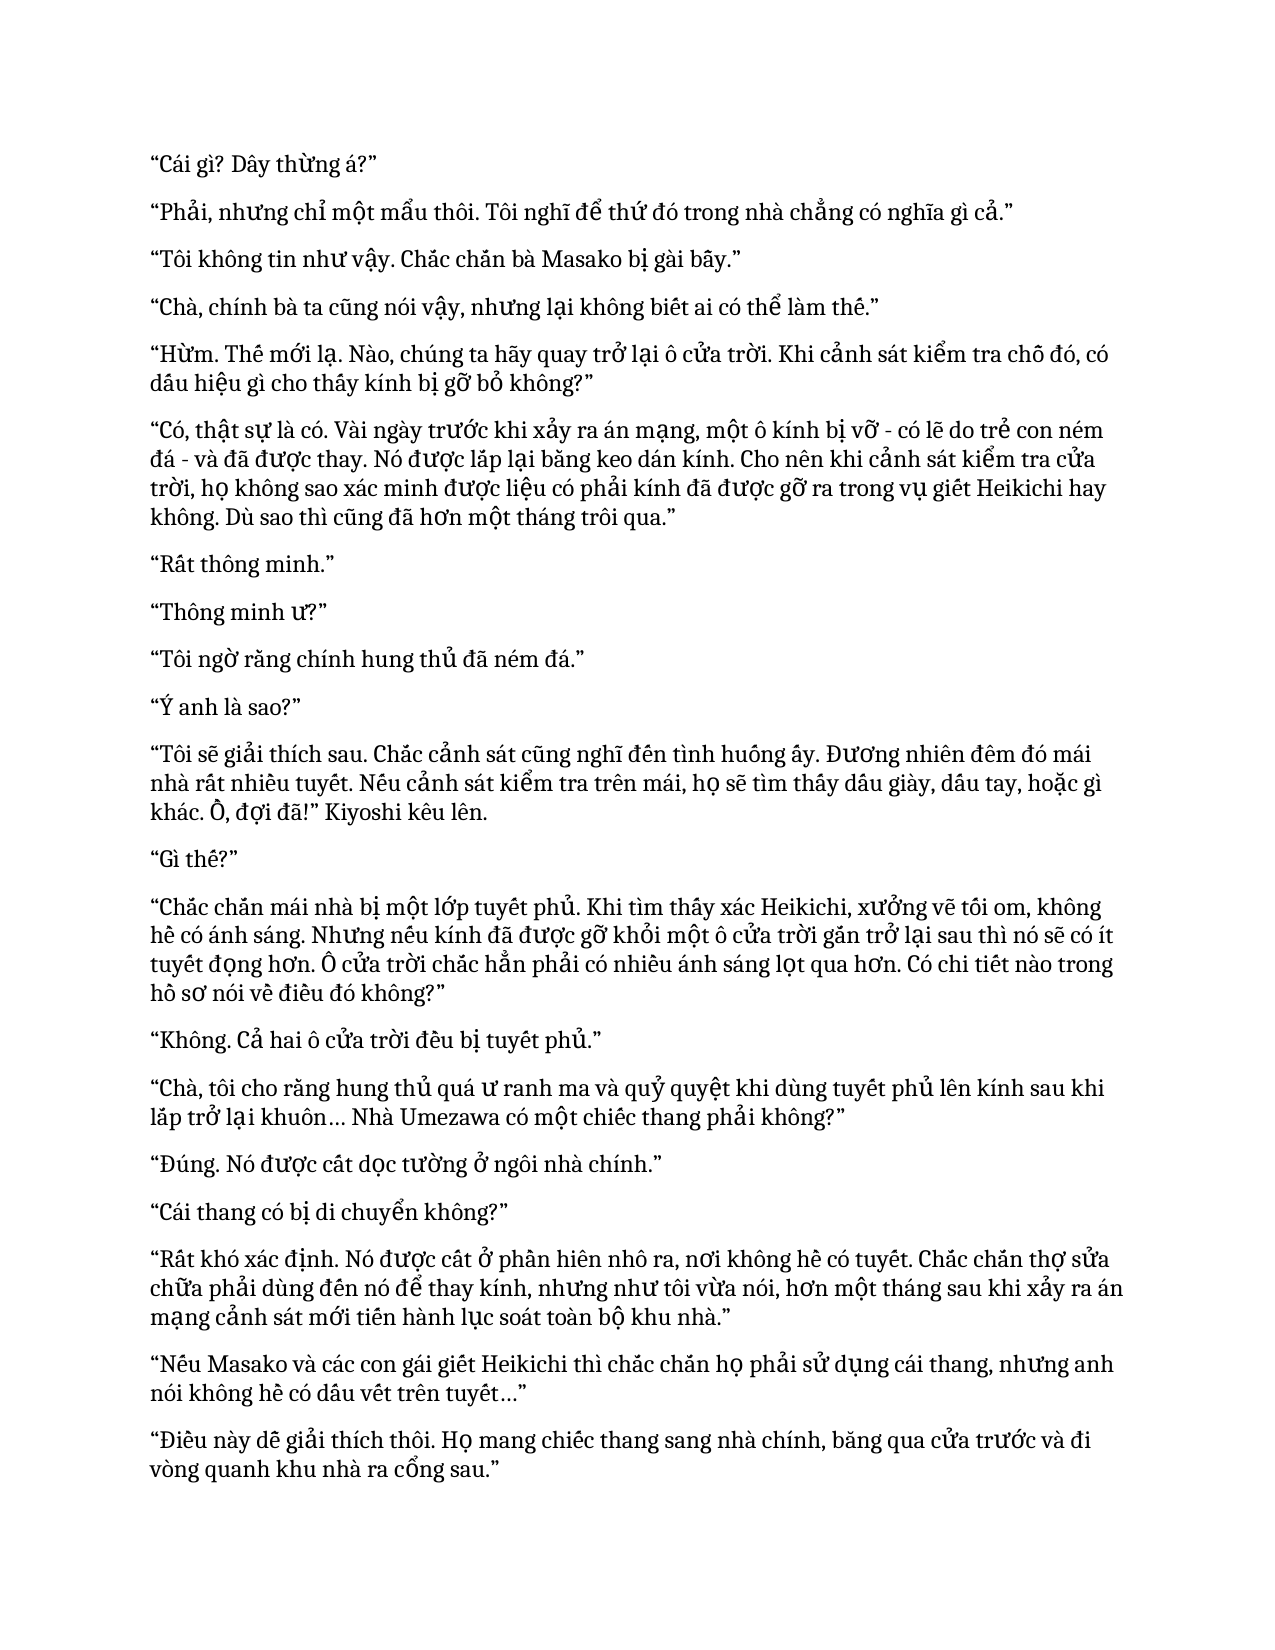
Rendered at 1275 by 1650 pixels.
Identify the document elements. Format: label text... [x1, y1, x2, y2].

text “Phải, nhưng chỉ một mẩu thôi. Tôi nghĩ để thứ đó trong nhà chẳng có nghĩa gì cả.” [150, 197, 1125, 226]
text “Không. Cả hai ô cửa trời đều bị tuyết phủ.” [150, 1026, 1125, 1055]
text “Rất thông minh.” [150, 550, 1125, 579]
text “Cái thang có bị di chuyển không?” [150, 1197, 1125, 1226]
text “Chà, tôi cho rằng hung thủ quá ư ranh ma và quỷ quyệt khi dùng tuyết phủ lên kính sau khi lắp trở lại khuôn… Nhà Umezawa có một chiếc thang phải không?” [150, 1074, 1125, 1131]
text “Chắc chắn mái nhà bị một lớp tuyết phủ. Khi tìm thấy xác Heikichi, xưởng vẽ tối om, không hề có ánh sáng. Nhưng nếu kính đã được gỡ khỏi một ô cửa trời gắn trở lại sau thì nó sẽ có ít tuyết đọng hơn. Ô cửa trời chắc hẳn phải có nhiều ánh sáng lọt qua hơn. Có chi tiết nào trong hồ sơ nói về điều đó không?” [150, 892, 1125, 1007]
text “Cái gì? Dây thừng á?” [150, 150, 1125, 179]
text “Rất khó xác định. Nó được cất ở phần hiên nhô ra, nơi không hề có tuyết. Chắc chắn thợ sửa chữa phải dùng đến nó để thay kính, nhưng như tôi vừa nói, hơn một tháng sau khi xảy ra án mạng cảnh sát mới tiến hành lục soát toàn bộ khu nhà.” [150, 1245, 1125, 1331]
text “Tôi không tin như vậy. Chắc chắn bà Masako bị gài bẫy.” [150, 245, 1125, 274]
text “Tôi sẽ giải thích sau. Chắc cảnh sát cũng nghĩ đến tình huống ấy. Đương nhiên đêm đó mái nhà rất nhiều tuyết. Nếu cảnh sát kiểm tra trên mái, họ sẽ tìm thấy dấu giày, dấu tay, hoặc gì khác. Ồ, đợi đã!” Kiyoshi kêu lên. [150, 740, 1125, 826]
text “Thông minh ư?” [150, 597, 1125, 626]
text “Tôi ngờ rằng chính hung thủ đã ném đá.” [150, 645, 1125, 674]
text “Ý anh là sao?” [150, 692, 1125, 721]
text “Gì thế?” [150, 845, 1125, 874]
text “Điều này dễ giải thích thôi. Họ mang chiếc thang sang nhà chính, băng qua cửa trước và đi vòng quanh khu nhà ra cổng sau.” [150, 1426, 1125, 1484]
text “Đúng. Nó được cất dọc tường ở ngôi nhà chính.” [150, 1150, 1125, 1179]
text “Hừm. Thế mới lạ. Nào, chúng ta hãy quay trở lại ô cửa trời. Khi cảnh sát kiểm tra chỗ đó, có dấu hiệu gì cho thấy kính bị gỡ bỏ không?” [150, 340, 1125, 397]
text “Nếu Masako và các con gái giết Heikichi thì chắc chắn họ phải sử dụng cái thang, nhưng anh nói không hề có dấu vết trên tuyết…” [150, 1350, 1125, 1407]
text “Chà, chính bà ta cũng nói vậy, nhưng lại không biết ai có thể làm thế.” [150, 292, 1125, 321]
text “Có, thật sự là có. Vài ngày trước khi xảy ra án mạng, một ô kính bị vỡ - có lẽ do trẻ con ném đá - và đã được thay. Nó được lắp lại bằng keo dán kính. Cho nên khi cảnh sát kiểm tra cửa trời, họ không sao xác minh được liệu có phải kính đã được gỡ ra trong vụ giết Heikichi hay không. Dù sao thì cũng đã hơn một tháng trôi qua.” [150, 416, 1125, 531]
